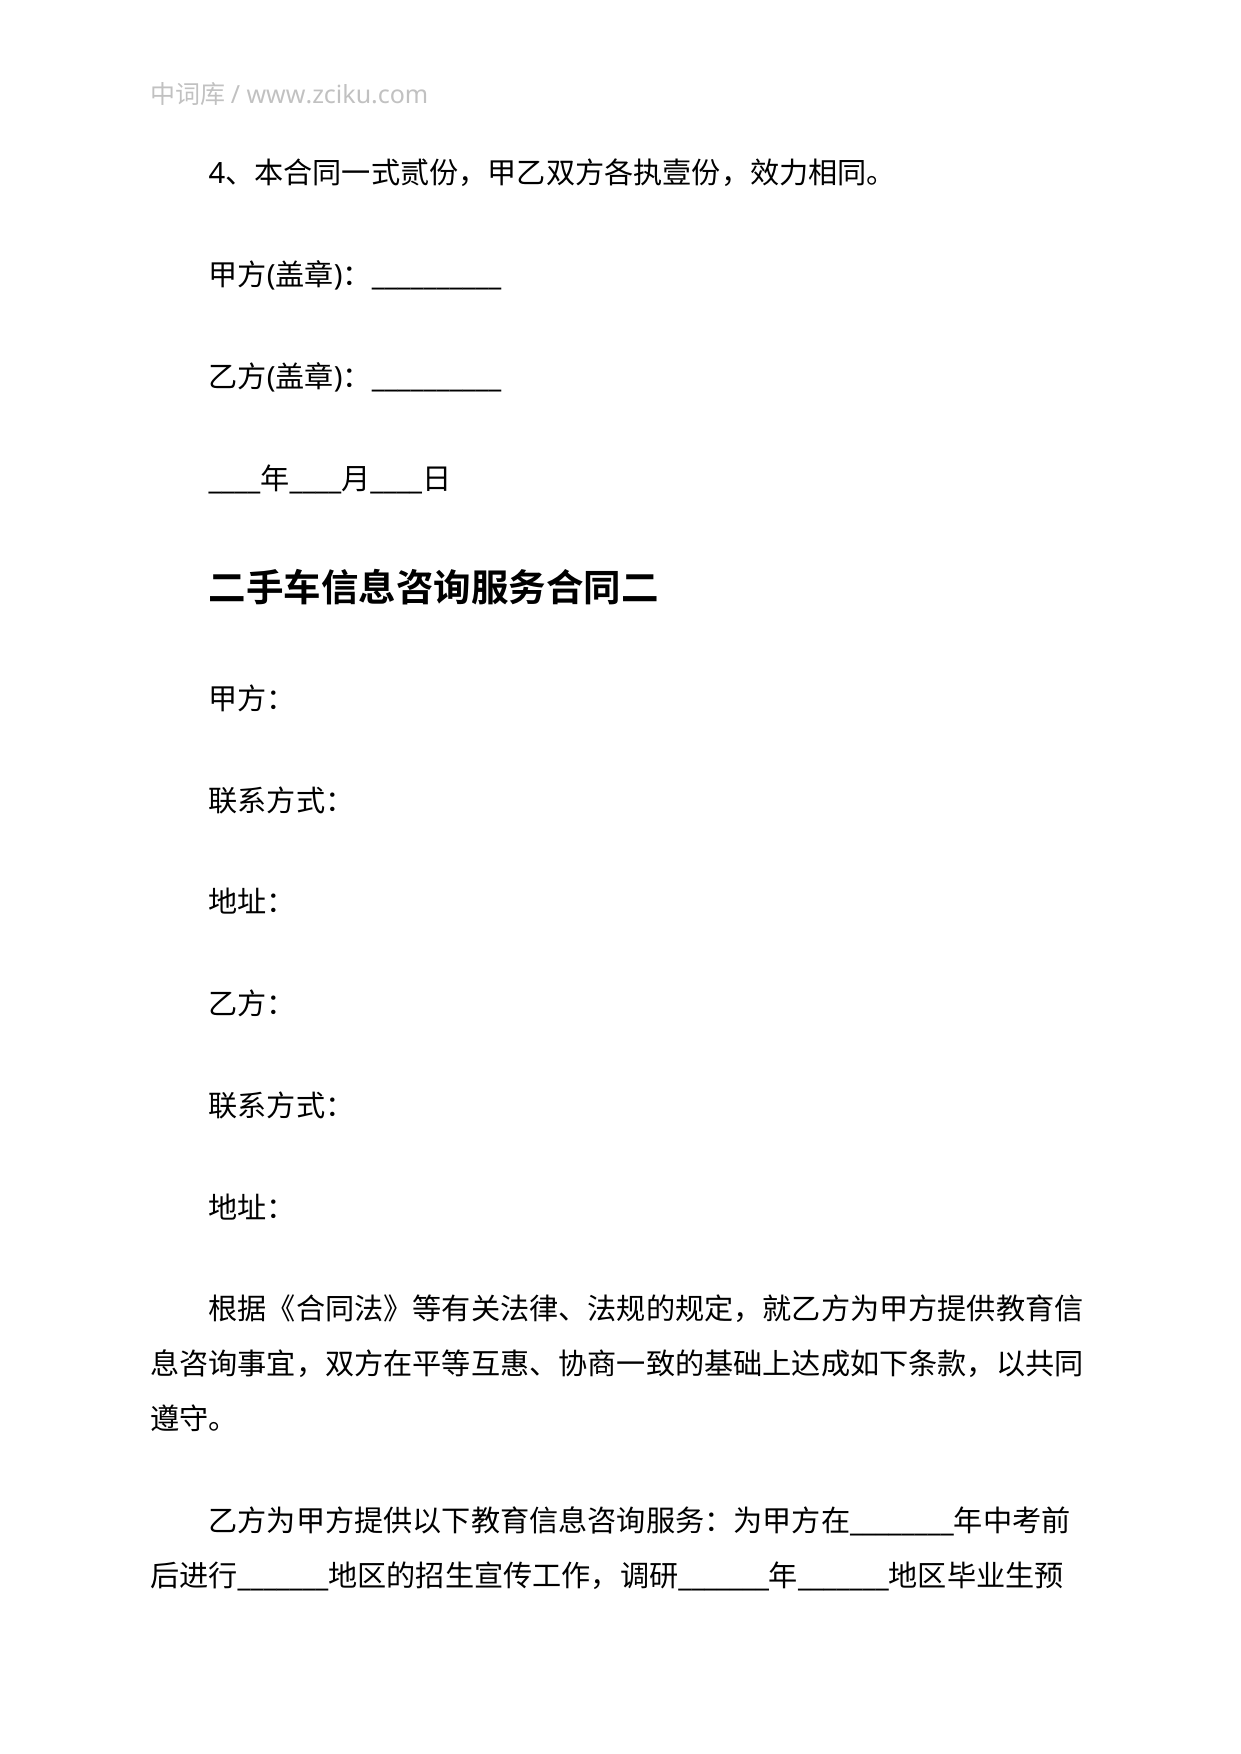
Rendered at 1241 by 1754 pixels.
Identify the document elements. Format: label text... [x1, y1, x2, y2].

text 联系方式： [150, 1082, 1090, 1125]
text 根据《合同法》等有关法律、法规的规定，就乙方为甲方提供教育信息咨询事宜，双方在平等互惠、协商一致的基础上达成如下条款，以共同遵守。 [150, 1286, 1090, 1438]
text 甲方(盖章)：__________ [150, 252, 1090, 294]
text 乙方(盖章)：__________ [150, 354, 1090, 396]
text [150, 1497, 1090, 1595]
text ____年____月____日 [150, 456, 1090, 498]
text 乙方： [150, 981, 1090, 1023]
text 甲方： [150, 675, 1090, 718]
text 联系方式： [150, 777, 1090, 819]
text 二手车信息咨询服务合同二 [150, 558, 1090, 612]
text 地址： [150, 879, 1090, 921]
text 4、本合同一式贰份，甲乙双方各执壹份，效力相同。 [150, 150, 1090, 192]
text 地址： [150, 1184, 1090, 1226]
